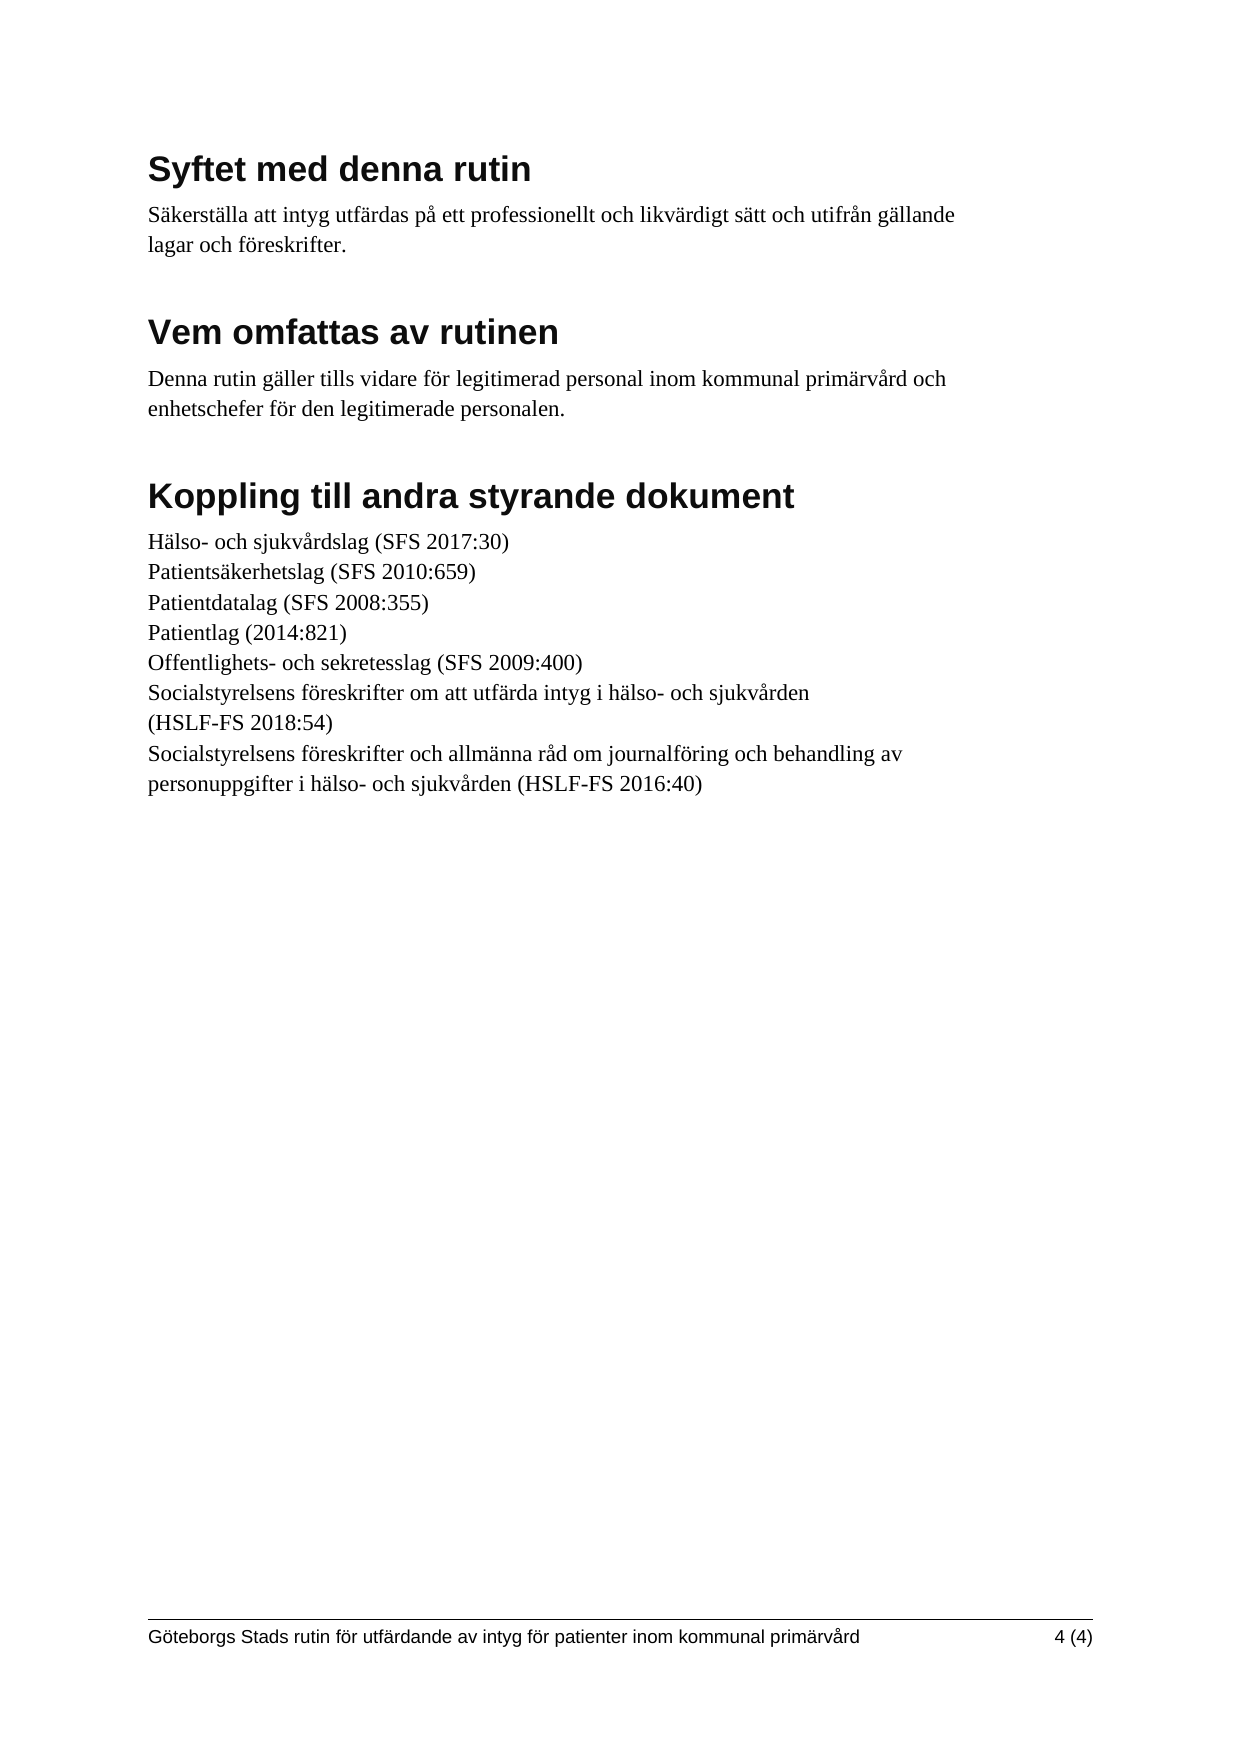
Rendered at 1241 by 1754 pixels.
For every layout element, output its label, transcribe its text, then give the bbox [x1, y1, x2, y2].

text Denna rutin gäller tills vidare för legitimerad personal inom kommunal primärvård och enhetschefer för den legitimerade personalen. [148, 364, 974, 421]
subtitle Koppling till andra styrande dokument [148, 475, 974, 516]
text Hälso- och sjukvårdslag (SFS 2017:30) Patientsäkerhetslag (SFS 2010:659) Patientdatalag (SFS 2008:355) Patientlag (2014:821) Offentlighets- och sekretesslag (SFS 2009:400) Socialstyrelsens föreskrifter om att utfärda intyg i hälso- och sjukvården (HSLF-FS 2018:54) Socialstyrelsens föreskrifter och allmänna råd om journalföring och behandling av personuppgifter i hälso- och sjukvården (HSLF-FS 2016:40) [148, 528, 974, 796]
text Säkerställa att intyg utfärdas på ett professionellt och likvärdigt sätt och utifrån gällande lagar och föreskrifter. [148, 201, 974, 257]
subtitle Vem omfattas av rutinen [148, 311, 974, 352]
subtitle Syftet med denna rutin [148, 148, 974, 188]
